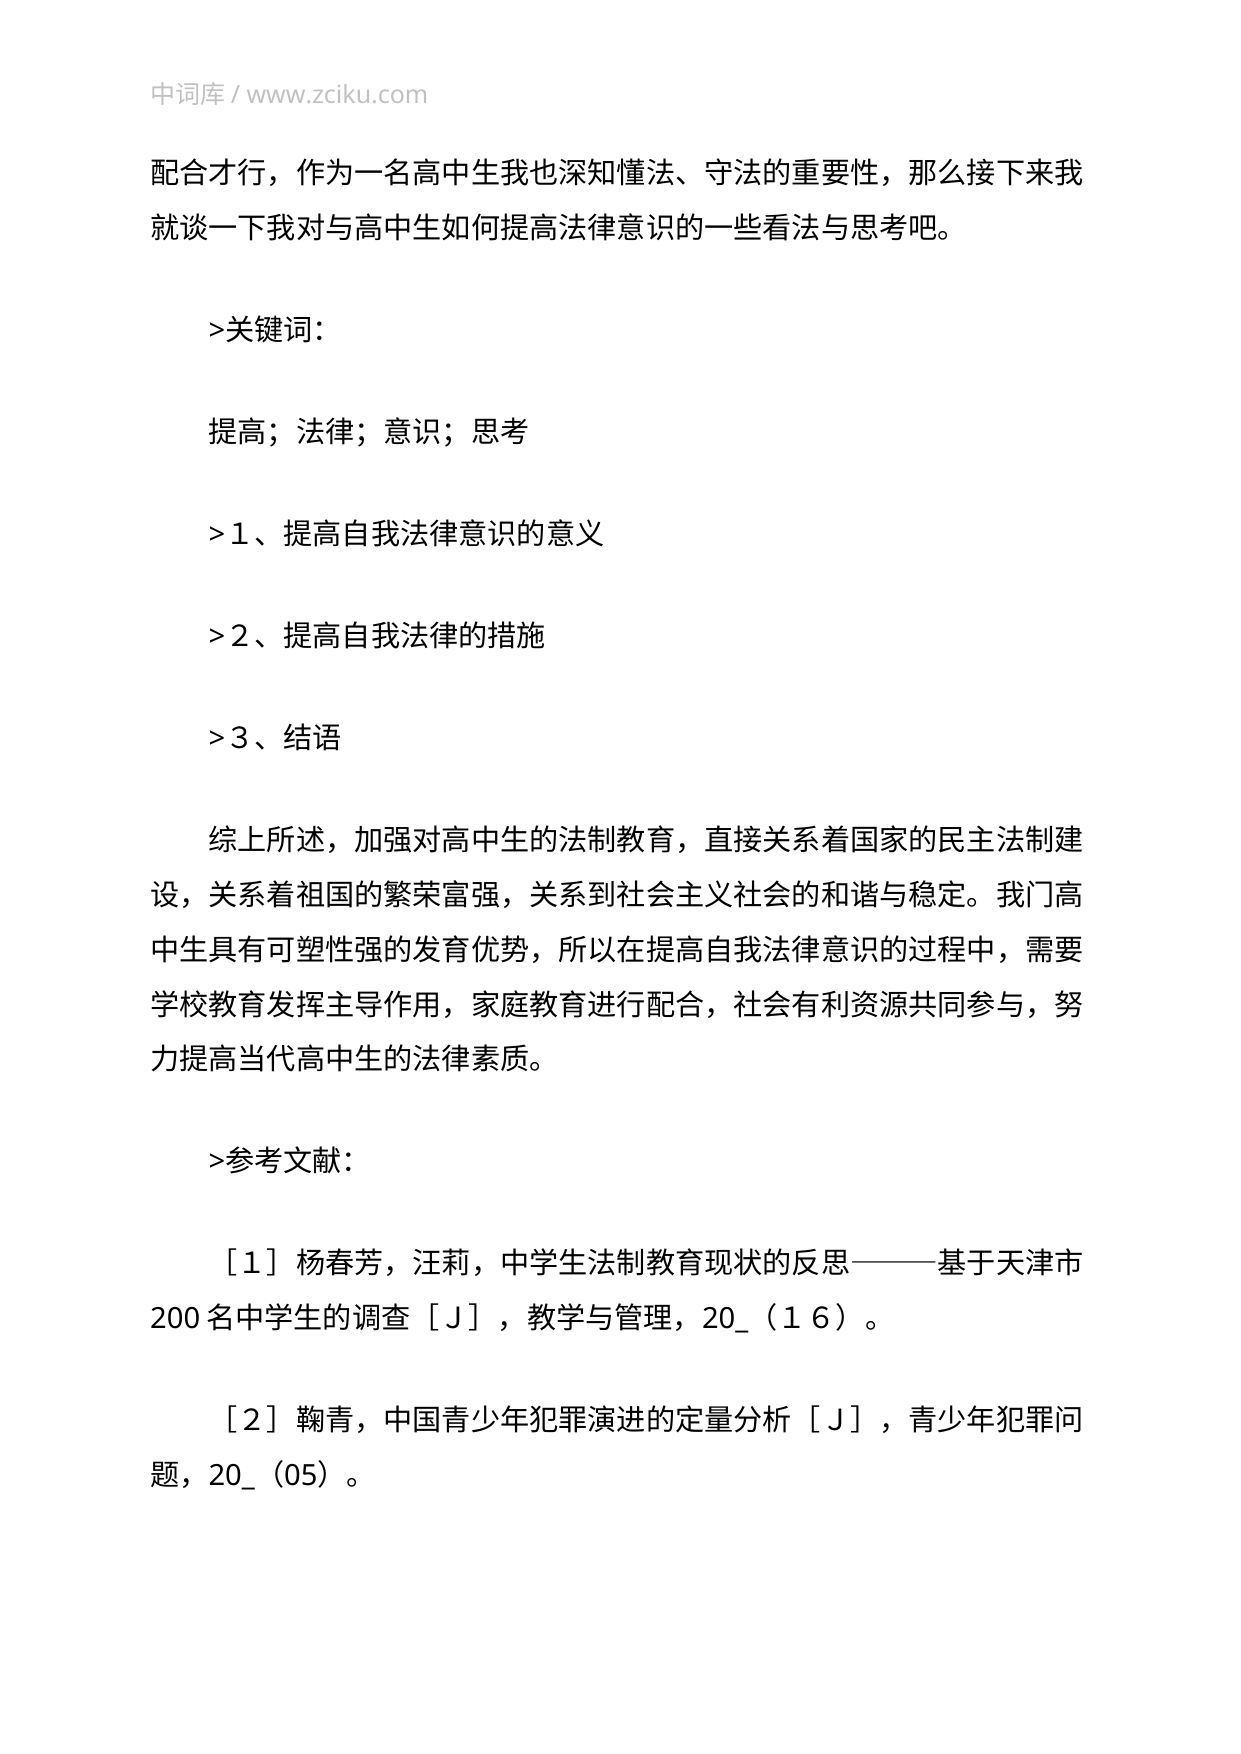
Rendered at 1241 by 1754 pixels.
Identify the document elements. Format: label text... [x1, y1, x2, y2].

text ［２］鞠青，中国青少年犯罪演进的定量分析［Ｊ］，青少年犯罪问题，20_（05）。 [150, 1397, 1090, 1494]
text 提高；法律；意识；思考 [150, 409, 1090, 451]
text >１、提高自我法律意识的意义 [150, 510, 1090, 553]
text >２、提高自我法律的措施 [150, 612, 1090, 655]
text >关键词： [150, 307, 1090, 349]
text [150, 150, 1090, 247]
text >３、结语 [150, 714, 1090, 757]
text 综上所述，加强对高中生的法制教育，直接关系着国家的民主法制建设，关系着祖国的繁荣富强，关系到社会主义社会的和谐与稳定。我门高中生具有可塑性强的发育优势，所以在提高自我法律意识的过程中，需要学校教育发挥主导作用，家庭教育进行配合，社会有利资源共同参与，努力提高当代高中生的法律素质。 [150, 816, 1090, 1078]
text >参考文献： [150, 1138, 1090, 1180]
text ［１］杨春芳，汪莉，中学生法制教育现状的反思———基于天津市200名中学生的调查［Ｊ］，教学与管理，20_（１６）。 [150, 1240, 1090, 1337]
